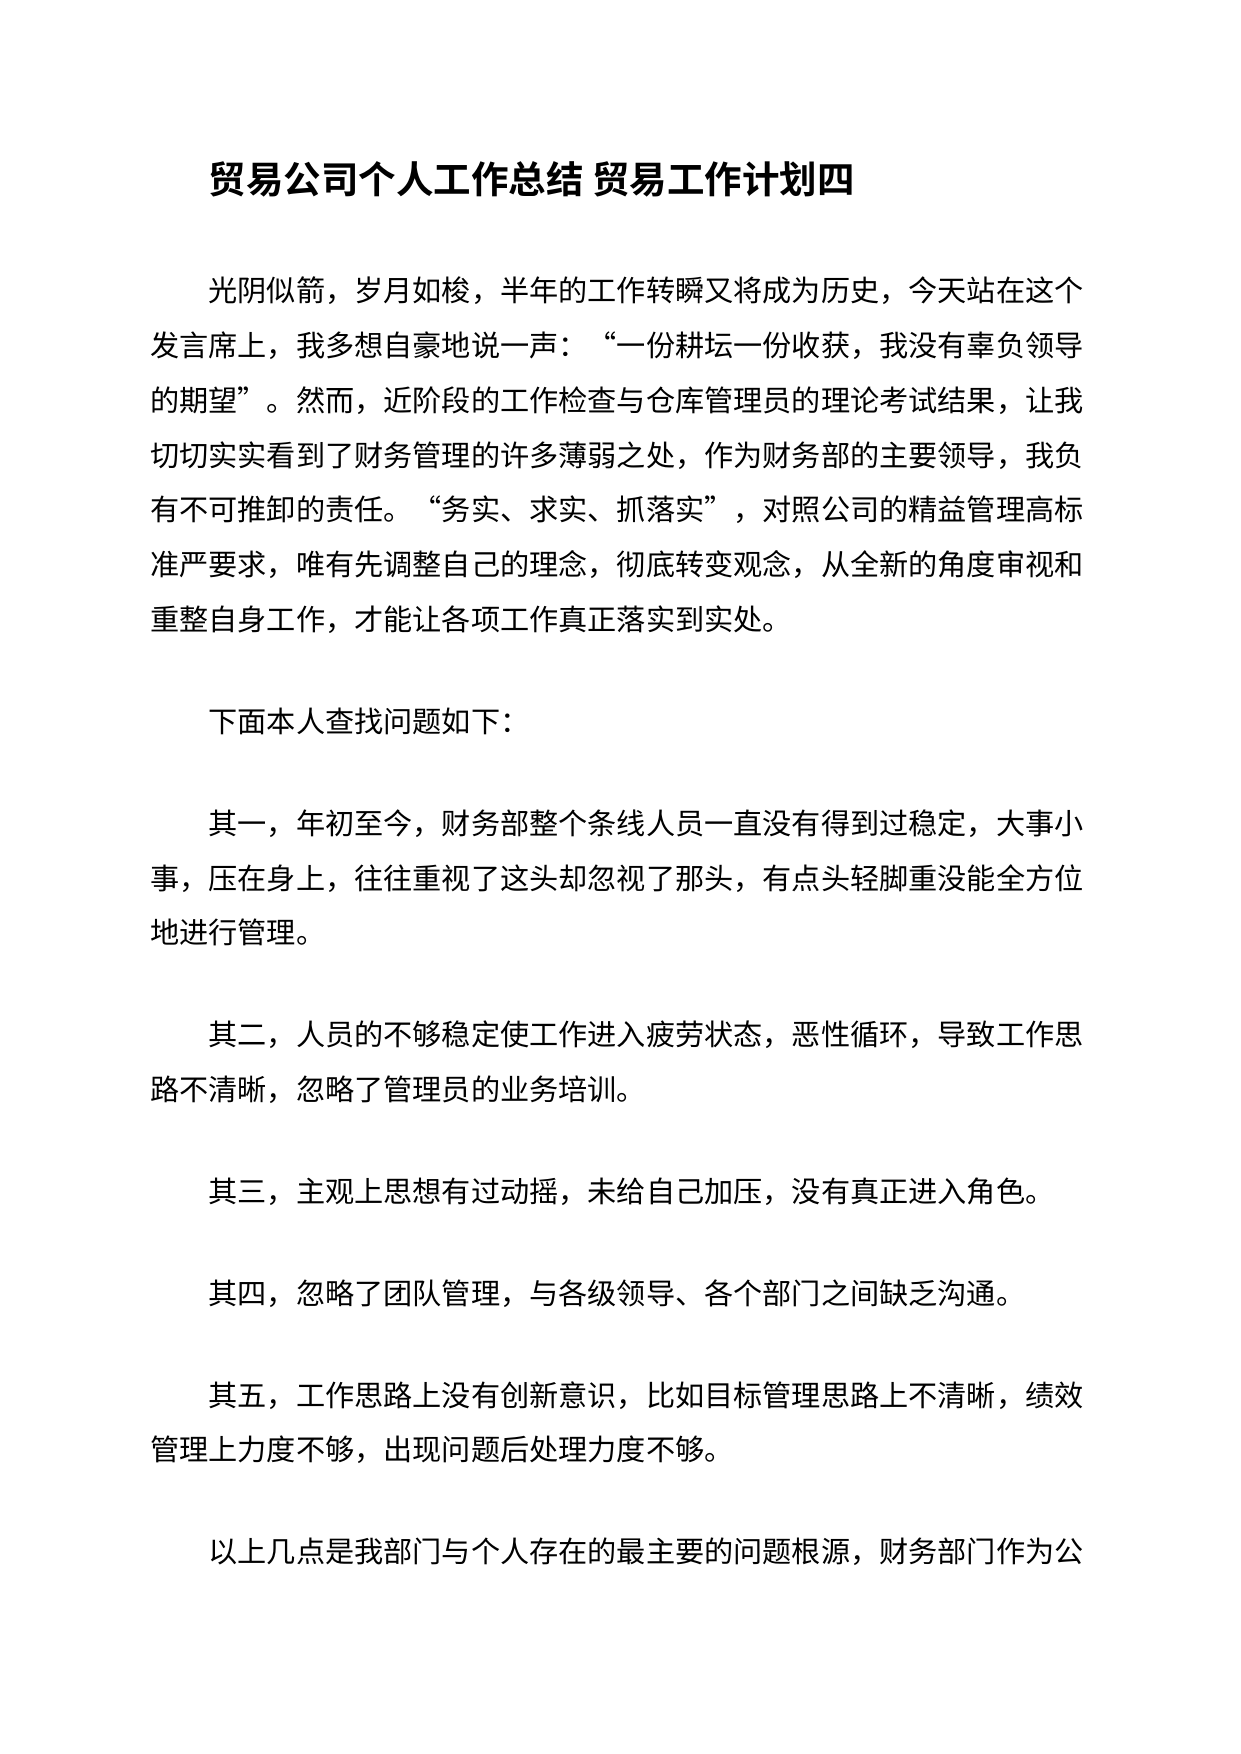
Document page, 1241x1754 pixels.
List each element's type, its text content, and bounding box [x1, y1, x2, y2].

text 下面本人查找问题如下： [150, 698, 1090, 741]
text 其四，忽略了团队管理，与各级领导、各个部门之间缺乏沟通。 [150, 1270, 1090, 1313]
text 其三，主观上思想有过动摇，未给自己加压，没有真正进入角色。 [150, 1168, 1090, 1211]
text 光阴似箭，岁月如梭，半年的工作转瞬又将成为历史，今天站在这个发言席上，我多想自豪地说一声：“一份耕坛一份收获，我没有辜负领导的期望”。然而，近阶段的工作检查与仓库管理员的理论考试结果，让我切切实实看到了财务管理的许多薄弱之处，作为财务部的主要领导，我负有不可推卸的责任。“务实、求实、抓落实”，对照公司的精益管理高标准严要求，唯有先调整自己的理念，彻底转变观念，从全新的角度审视和重整自身工作，才能让各项工作真正落实到实处。 [150, 267, 1090, 639]
text 其二，人员的不够稳定使工作进入疲劳状态，恶性循环，导致工作思路不清晰，忽略了管理员的业务培训。 [150, 1012, 1090, 1109]
text 贸易公司个人工作总结 贸易工作计划四 [150, 150, 1090, 204]
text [150, 1529, 1090, 1571]
text 其五，工作思路上没有创新意识，比如目标管理思路上不清晰，绩效管理上力度不够，出现问题后处理力度不够。 [150, 1372, 1090, 1469]
text 其一，年初至今，财务部整个条线人员一直没有得到过稳定，大事小事，压在身上，往往重视了这头却忽视了那头，有点头轻脚重没能全方位地进行管理。 [150, 800, 1090, 952]
